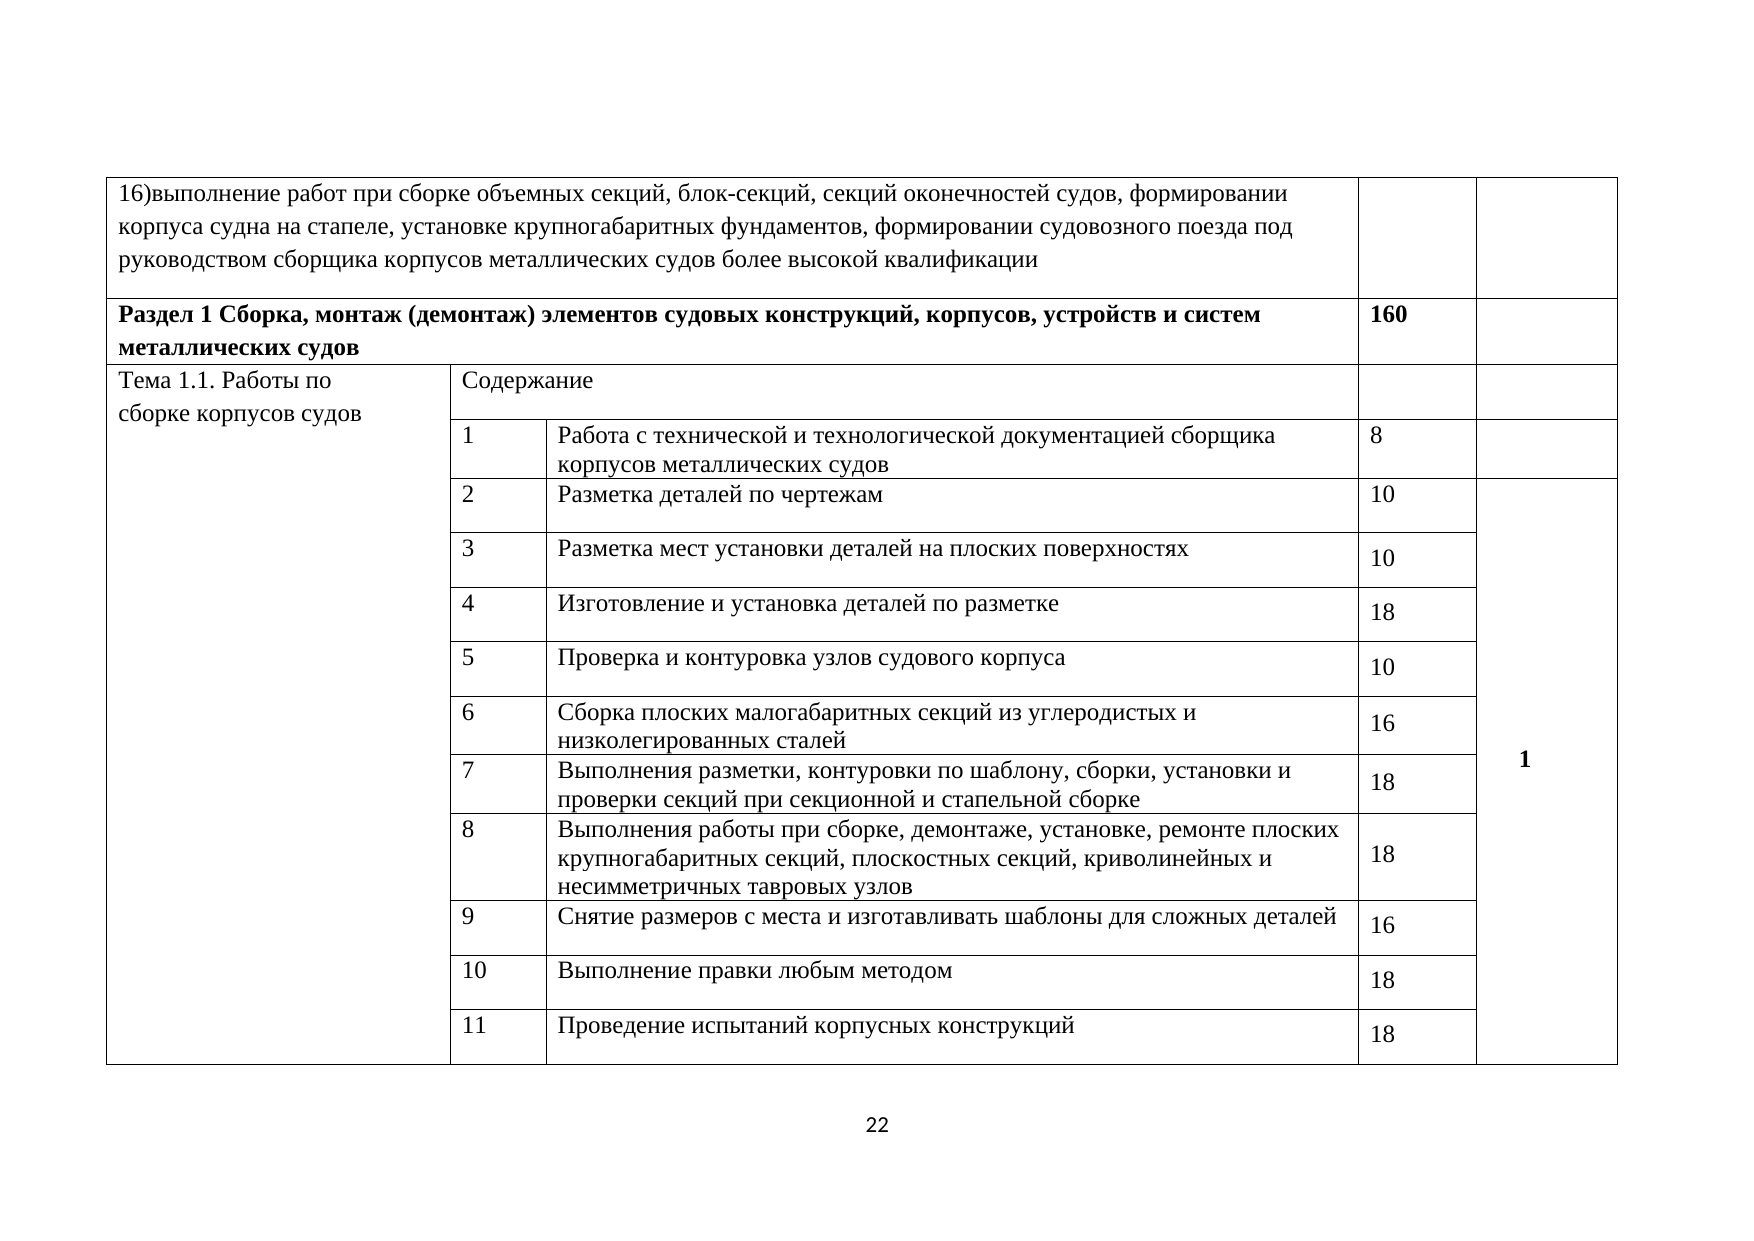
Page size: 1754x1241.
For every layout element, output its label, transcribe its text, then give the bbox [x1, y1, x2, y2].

table_cell Снятие размеров с места и изготавливать шаблоны для сложных деталей [547, 901, 1358, 954]
table_cell Выполнения работы при сборке, демонтаже, установке, ремонте плоских крупногабаритных секций, плоскостных секций, криволинейных и несимметричных тавровых узлов [913, 814, 1358, 900]
table_cell 18 [1359, 1010, 1476, 1063]
table_cell Раздел 1 Сборка, монтаж (демонтаж) элементов судовых конструкций, корпусов, устройств и систем металлических судов [107, 299, 1358, 364]
table_cell [1359, 365, 1476, 419]
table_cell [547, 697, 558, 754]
table_cell 10 [1359, 479, 1476, 532]
table_cell Изготовление и установка деталей по разметке [547, 588, 1358, 641]
table_cell Разметка деталей по чертежам [547, 479, 1358, 532]
table_cell 1 [451, 420, 546, 478]
table_cell 8 [451, 814, 546, 900]
table_cell [1477, 299, 1617, 364]
table_cell 18 [1359, 588, 1476, 641]
table_cell Работа с технической и технологической документацией сборщика корпусов металлических судов [889, 420, 1358, 478]
table_cell Разметка мест установки деталей на плоских поверхностях [547, 533, 1358, 587]
table_cell 18 [1359, 814, 1476, 900]
table_cell 3 [451, 533, 546, 587]
table_cell [1477, 178, 1617, 298]
table_cell Выполнения разметки, контуровки по шаблону, сборки, установки и проверки секций при секционной и стапельной сборке [1141, 755, 1358, 813]
table_cell [1477, 365, 1617, 419]
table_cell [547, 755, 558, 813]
table_cell 160 [1359, 299, 1476, 364]
table_cell 1 [1477, 479, 1617, 1063]
table_cell 11 [451, 1010, 546, 1063]
table_cell 7 [451, 755, 546, 813]
table_cell 8 [1359, 420, 1476, 478]
table_cell 18 [1359, 956, 1476, 1009]
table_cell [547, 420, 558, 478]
table_cell 16 [1359, 697, 1476, 754]
table_cell 10 [1359, 533, 1476, 587]
table_cell Проверка и контуровка узлов судового корпуса [547, 642, 1358, 696]
table_cell Сборка плоских малогабаритных секций из углеродистых и низколегированных сталей [846, 697, 1358, 754]
table_cell 6 [451, 697, 546, 754]
table_cell Тема 1.1. Работы по сборке корпусов судов [107, 365, 450, 1063]
table_cell 9 [451, 901, 546, 954]
table_cell [1477, 420, 1617, 478]
table_cell 16 [1359, 901, 1476, 954]
table_cell 5 [451, 642, 546, 696]
table_cell 10 [1359, 642, 1476, 696]
table_cell 18 [1359, 755, 1476, 813]
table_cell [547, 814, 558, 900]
table_cell 10 [451, 956, 546, 1009]
table_cell [1359, 178, 1476, 298]
table_cell 2 [451, 479, 546, 532]
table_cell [107, 178, 1358, 298]
table_cell Проведение испытаний корпусных конструкций [547, 1010, 1358, 1063]
table_cell Содержание [451, 365, 1358, 419]
table_cell Выполнение правки любым методом [547, 956, 1358, 1009]
table_cell 4 [451, 588, 546, 641]
